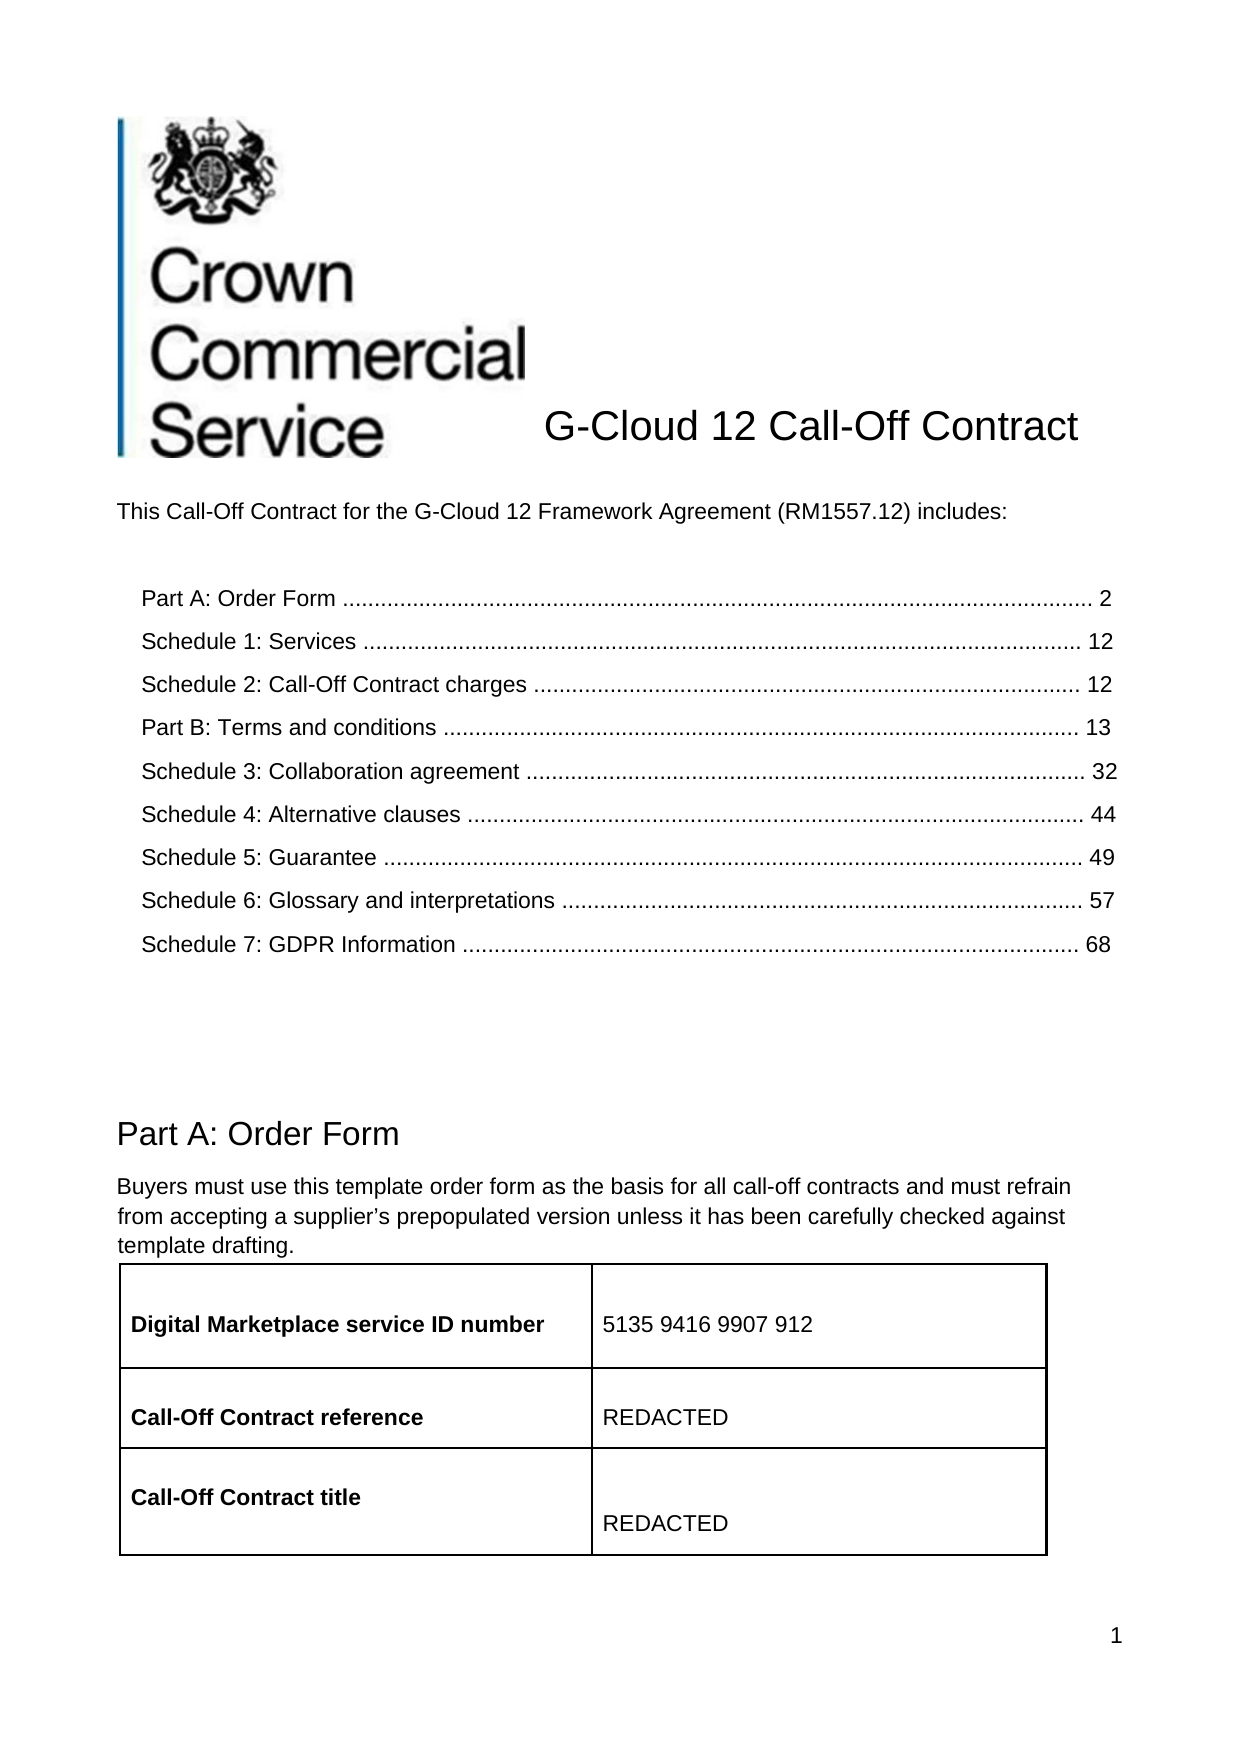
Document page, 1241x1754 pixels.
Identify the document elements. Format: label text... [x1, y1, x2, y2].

text Schedule 2: Call-Off Contract charges ...................................................................................... 12 [141, 671, 1122, 697]
text Schedule 6: Glossary and interpretations .................................................................................. 57 [141, 887, 1122, 914]
text Schedule 7: GDPR Information ................................................................................................. 68 [141, 931, 1122, 957]
text Part B: Terms and conditions .................................................................................................... 13 [141, 714, 1122, 741]
text Schedule 4: Alternative clauses ................................................................................................. 44 [141, 801, 1122, 827]
text Schedule 5: Guarantee .............................................................................................................. 49 [141, 844, 1122, 871]
text Buyers must use this template order form as the basis for all call-off contracts and must refrain from accepting a supplier’s prepopulated version unless it has been carefully checked against template drafting. [116, 1173, 1122, 1259]
table_cell REDACTED [593, 1369, 1045, 1447]
table_header 5135 9416 9907 912 [593, 1265, 1045, 1367]
text This Call-Off Contract for the G-Cloud 12 Framework Agreement (RM1557.12) includes: [116, 498, 1122, 524]
text G-Cloud 12 Call-Off Contract [525, 401, 1122, 449]
table_cell REDACTED [593, 1449, 1045, 1554]
table_header Digital Marketplace service ID number [121, 1265, 591, 1367]
text Schedule 3: Collaboration agreement ........................................................................................ 32 [141, 758, 1122, 784]
text Part A: Order Form ...................................................................................................................... 2 [141, 585, 1122, 611]
subtitle Part A: Order Form [116, 1114, 1122, 1152]
table_cell Call-Off Contract title [121, 1449, 591, 1554]
text Schedule 1: Services ................................................................................................................. 12 [141, 628, 1122, 654]
table_cell Call-Off Contract reference [121, 1369, 591, 1447]
picture [117, 116, 525, 458]
